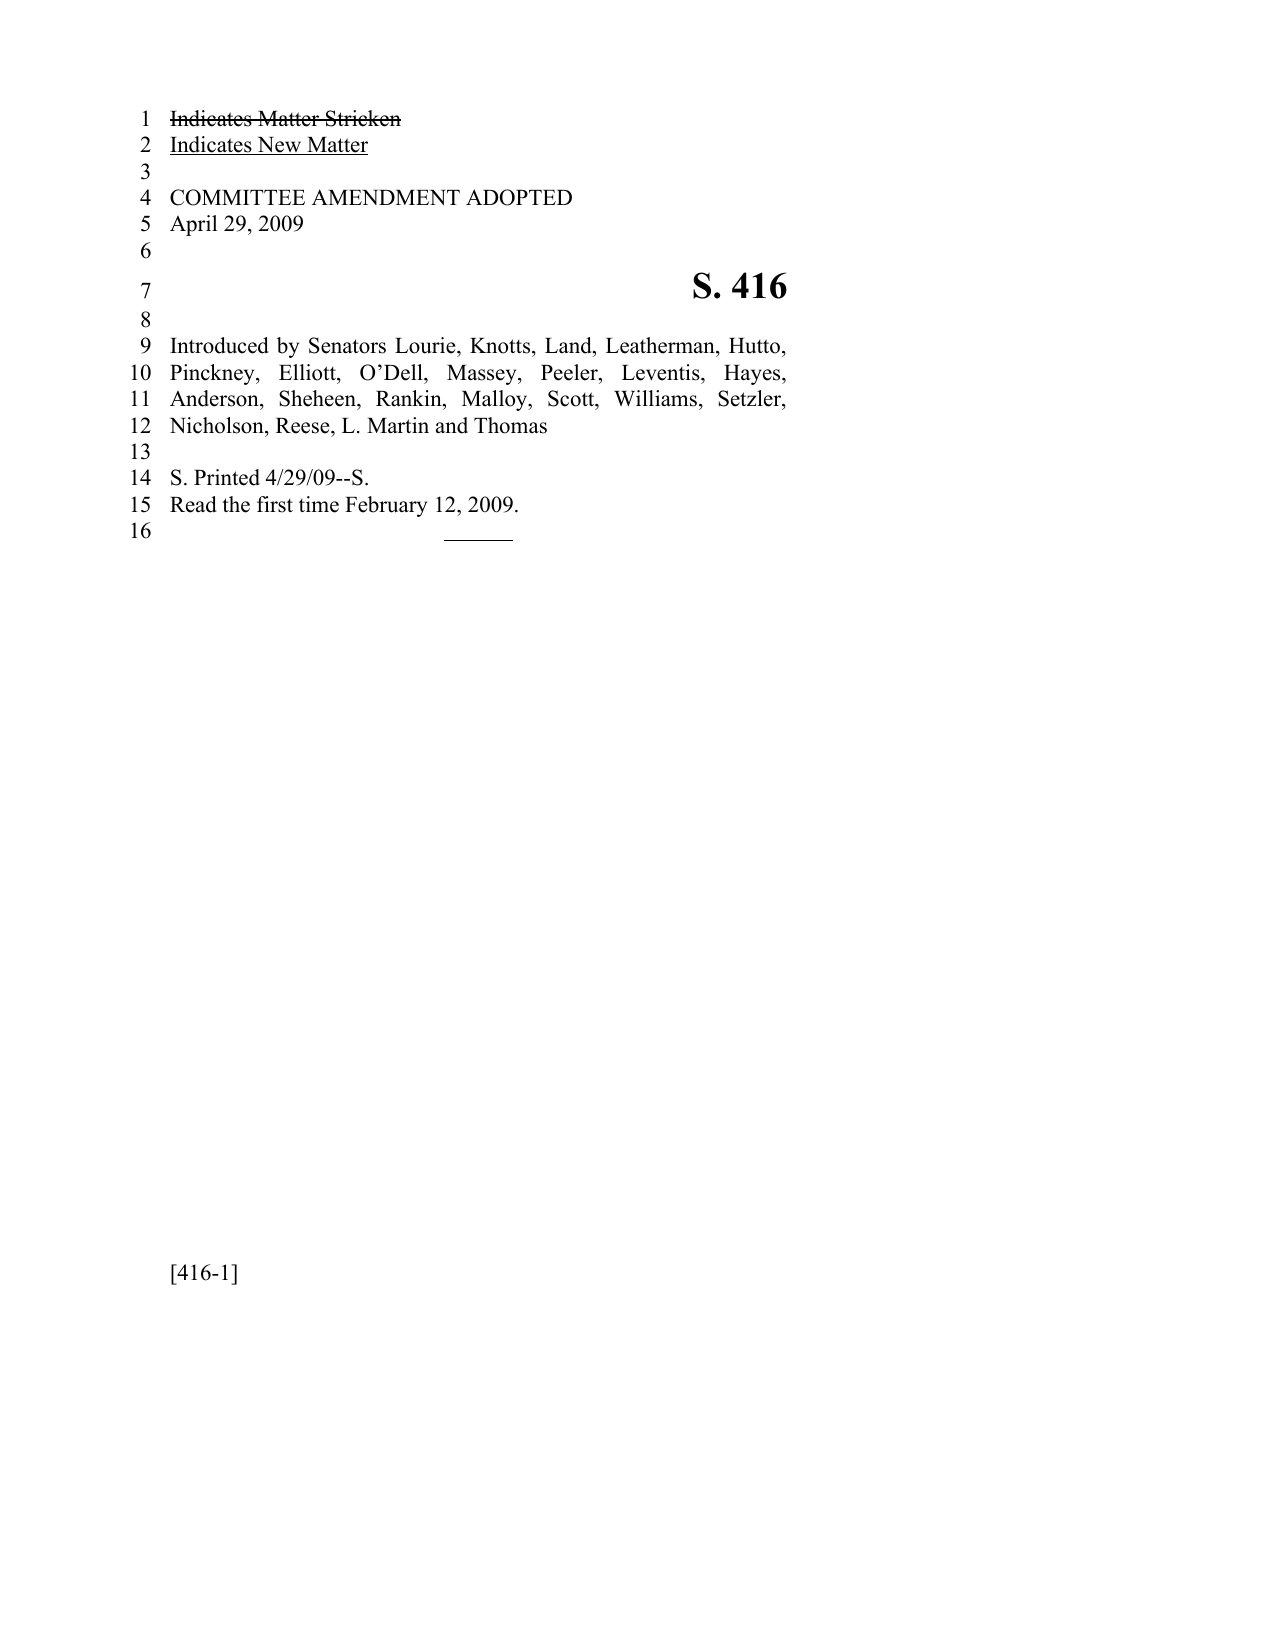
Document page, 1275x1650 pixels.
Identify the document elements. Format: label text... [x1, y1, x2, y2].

text S. Printed 4/29/09--S. [169, 464, 787, 491]
text S. 416 [169, 263, 787, 306]
text Indicates New Matter [169, 131, 787, 158]
text Indicates Matter Stricken [169, 105, 787, 131]
text Introduced by Senators Lourie, Knotts, Land, Leatherman, Hutto, Pinckney, Elliott, O’Dell, Massey, Peeler, Leventis, Hayes, Anderson, Sheheen, Rankin, Malloy, Scott, Williams, Setzler, Nicholson, Reese, L. Martin and Thomas [169, 333, 787, 438]
text COMMITTEE AMENDMENT ADOPTED [169, 184, 787, 210]
text April 29, 2009 [169, 210, 787, 237]
text Read the first time February 12, 2009. [169, 491, 787, 517]
